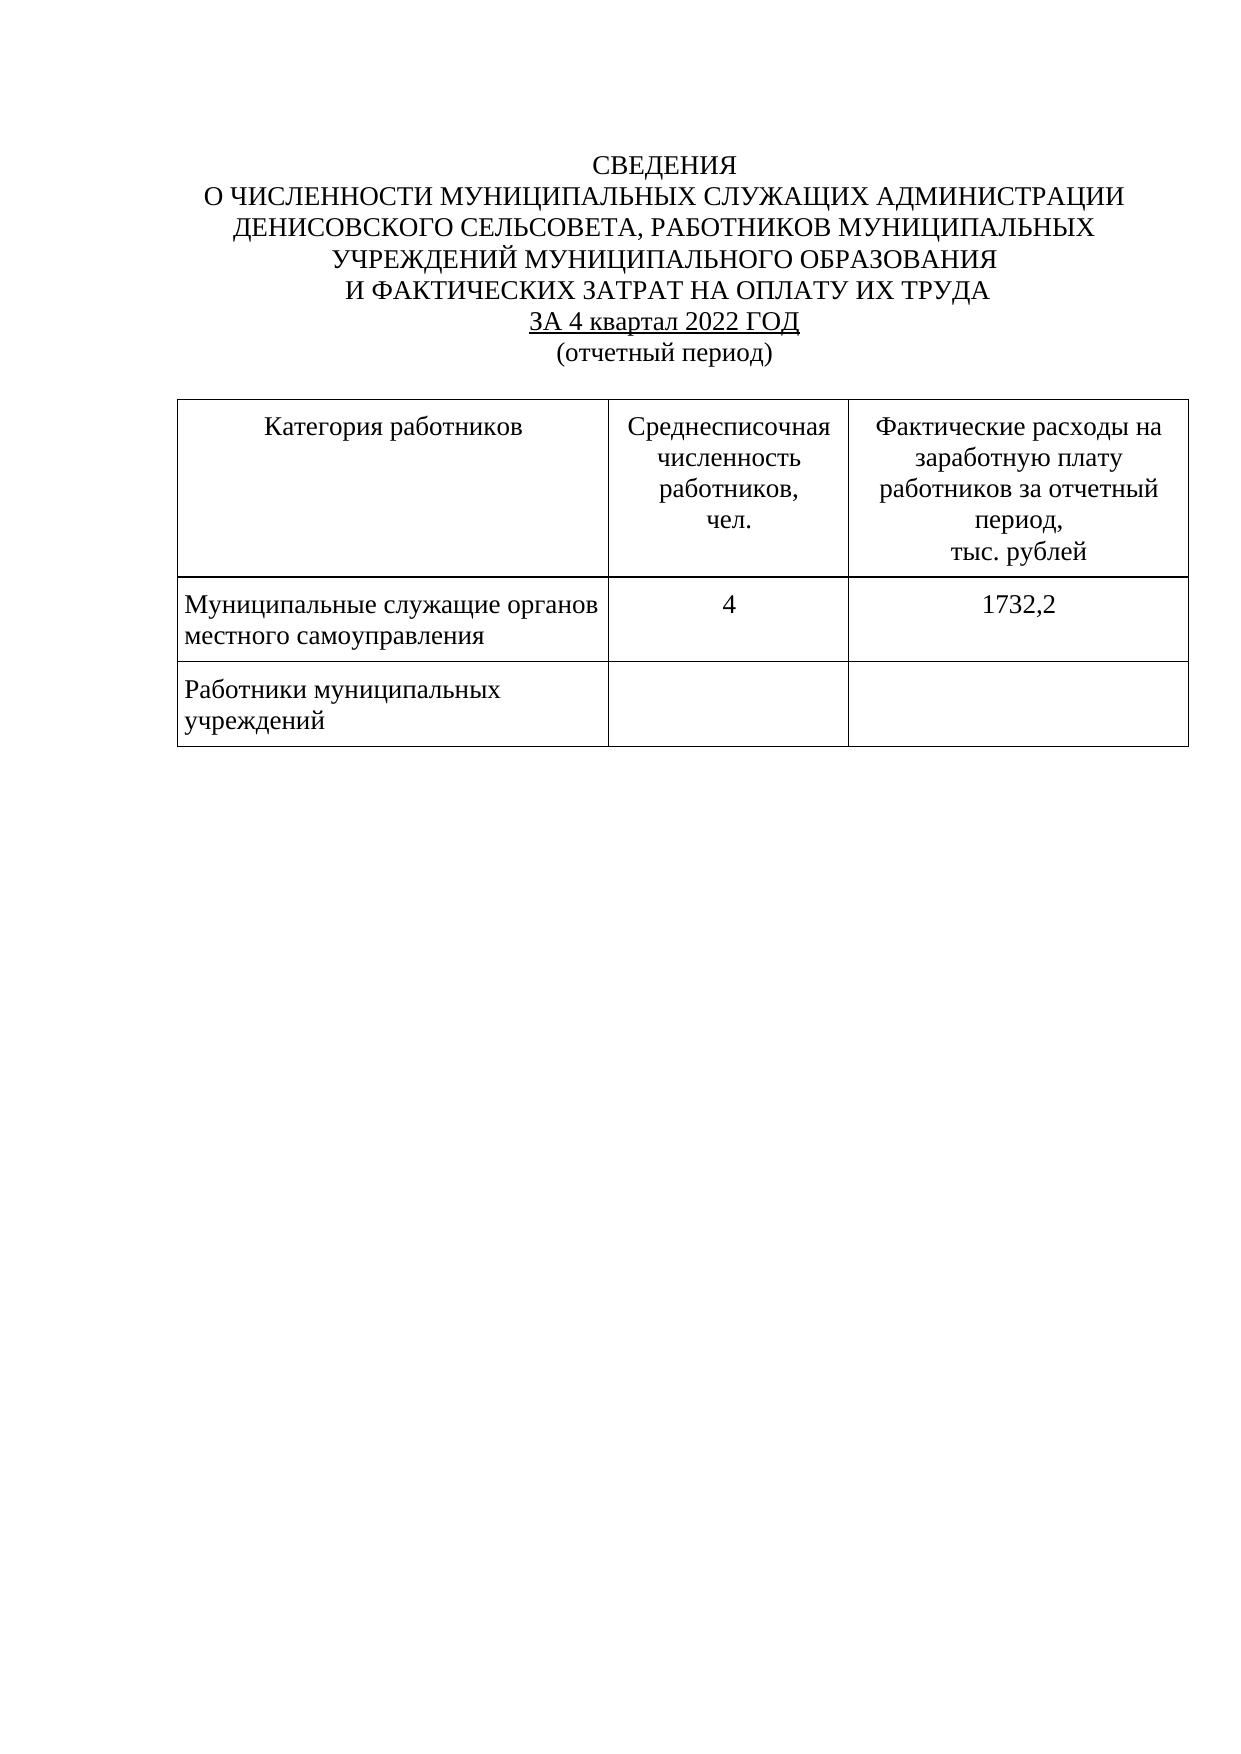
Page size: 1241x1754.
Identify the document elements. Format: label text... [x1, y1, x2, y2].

text (отчетный период) [177, 336, 1152, 367]
text ЗА 4 квартал 2022 ГОД [177, 305, 1152, 336]
text СВЕДЕНИЯ [177, 149, 1152, 180]
table_header Категория работников [178, 400, 608, 576]
table_cell [849, 662, 1188, 746]
table_header Фактические расходы на заработную плату работников за отчетный период, тыс. рублей [849, 400, 1188, 576]
table_cell [609, 662, 848, 746]
table_cell 4 [609, 578, 848, 661]
table_header Среднесписочная численность работников, чел. [609, 400, 848, 576]
table_cell Работники муниципальных учреждений [178, 662, 608, 746]
text И ФАКТИЧЕСКИХ ЗАТРАТ НА ОПЛАТУ ИХ ТРУДА [177, 274, 1152, 305]
table_cell Муниципальные служащие органов местного самоуправления [178, 578, 608, 661]
text О ЧИСЛЕННОСТИ МУНИЦИПАЛЬНЫХ СЛУЖАЩИХ АДМИНИСТРАЦИИ ДЕНИСОВСКОГО СЕЛЬСОВЕТА, РАБОТНИКОВ МУНИЦИПАЛЬНЫХ УЧРЕЖДЕНИЙ МУНИЦИПАЛЬНОГО ОБРАЗОВАНИЯ [177, 180, 1152, 274]
table_cell 1732,2 [849, 578, 1188, 661]
